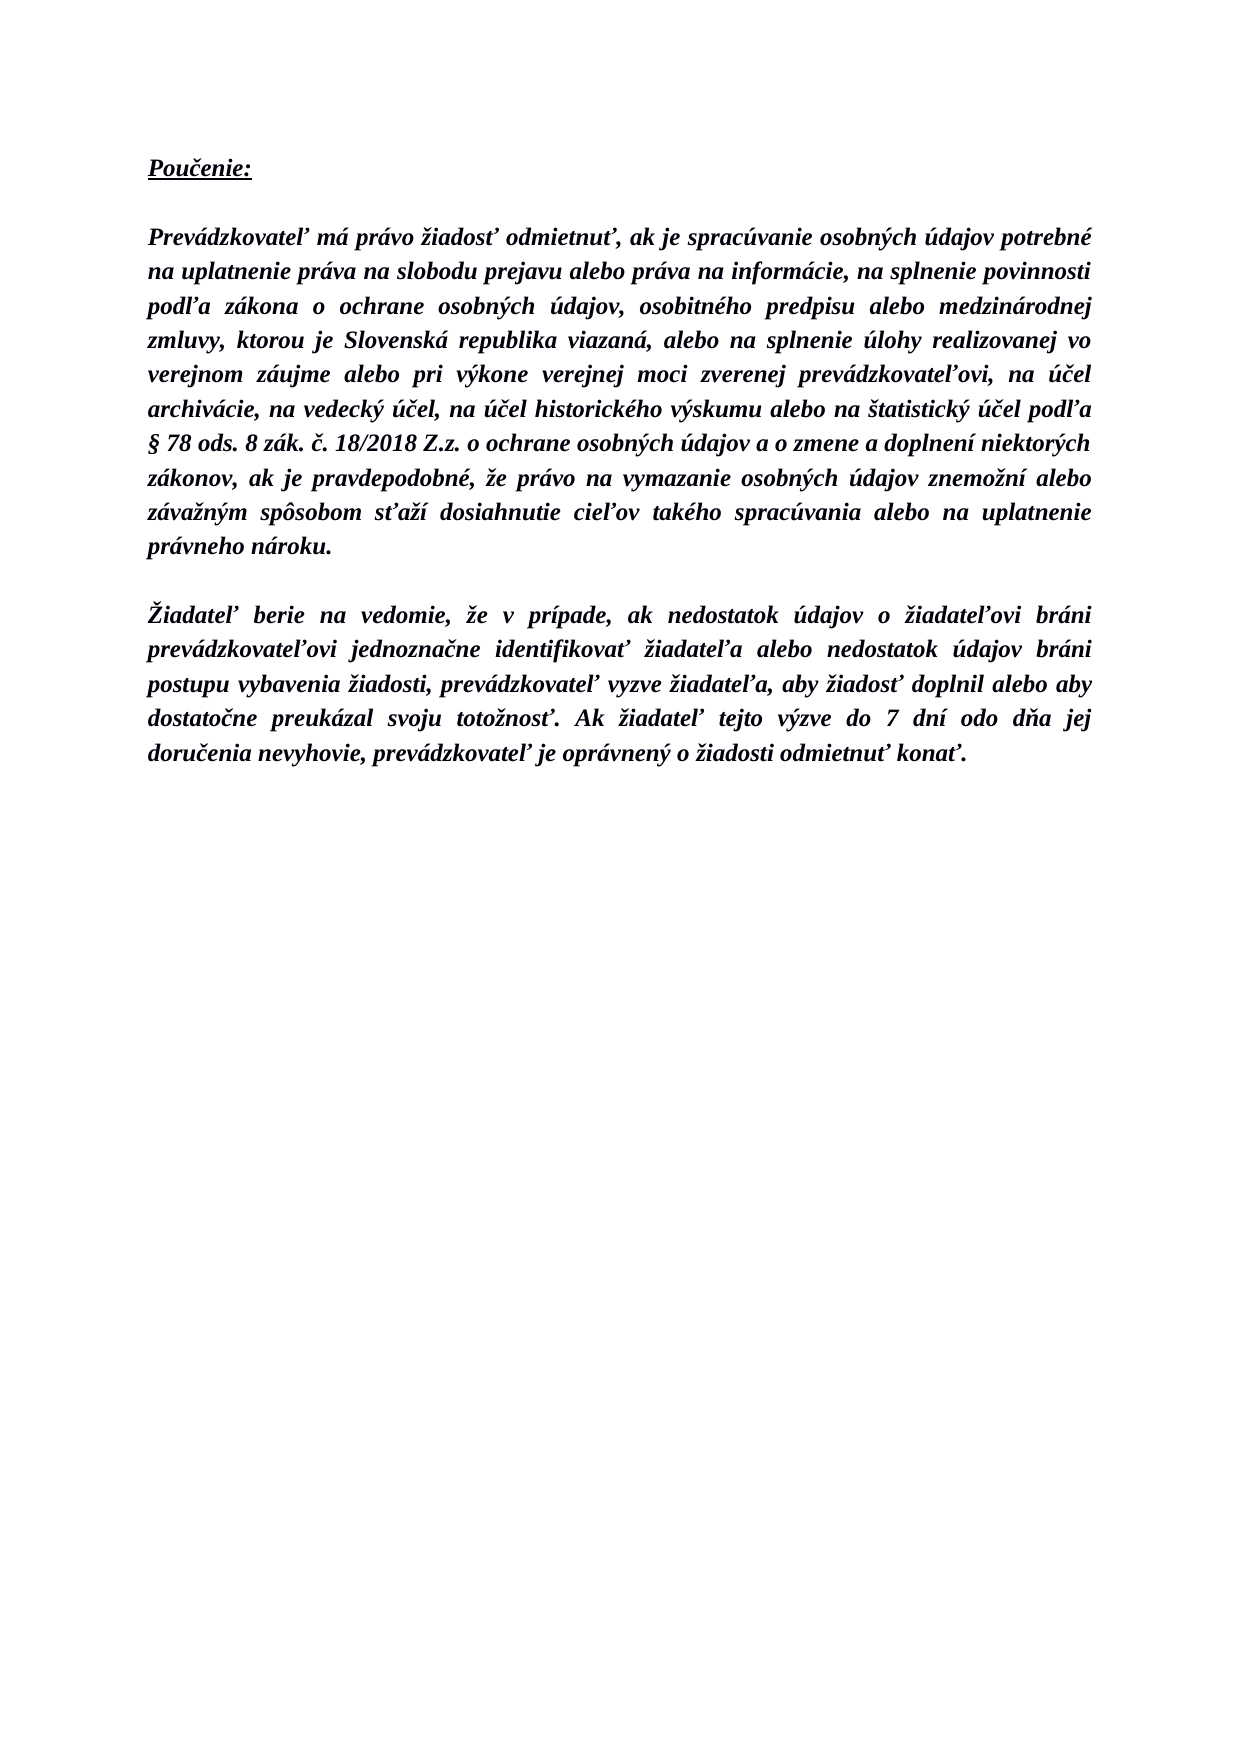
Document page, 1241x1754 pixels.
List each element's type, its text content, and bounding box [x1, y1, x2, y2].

text Žiadateľ berie na vedomie, že v prípade, ak nedostatok údajov o žiadateľovi bráni prevádzkovateľovi jednoznačne identifikovať žiadateľa alebo nedostatok údajov bráni postupu vybavenia žiadosti, prevádzkovateľ vyzve žiadateľa, aby žiadosť doplnil alebo aby dostatočne preukázal svoju totožnosť. Ak žiadateľ tejto výzve do 7 dní odo dňa jej doručenia nevyhovie, prevádzkovateľ je oprávnený o žiadosti odmietnuť konať. [148, 594, 1093, 766]
text Prevádzkovateľ má právo žiadosť odmietnuť, ak je spracúvanie osobných údajov potrebné na uplatnenie práva na slobodu prejavu alebo práva na informácie, na splnenie povinnosti podľa zákona o ochrane osobných údajov, osobitného predpisu alebo medzinárodnej zmluvy, ktorou je Slovenská republika viazaná, alebo na splnenie úlohy realizovanej vo verejnom záujme alebo pri výkone verejnej moci zverenej prevádzkovateľovi, na účel archivácie, na vedecký účel, na účel historického výskumu alebo na štatistický účel podľa § 78 ods. 8 zák. č. 18/2018 Z.z. o ochrane osobných údajov a o zmene a doplnení niektorých zákonov, ak je pravdepodobné, že právo na vymazanie osobných údajov znemožní alebo závažným spôsobom sťaží dosiahnutie cieľov takého spracúvania alebo na uplatnenie právneho nároku. [148, 216, 1093, 560]
text Poučenie: [148, 148, 1093, 182]
